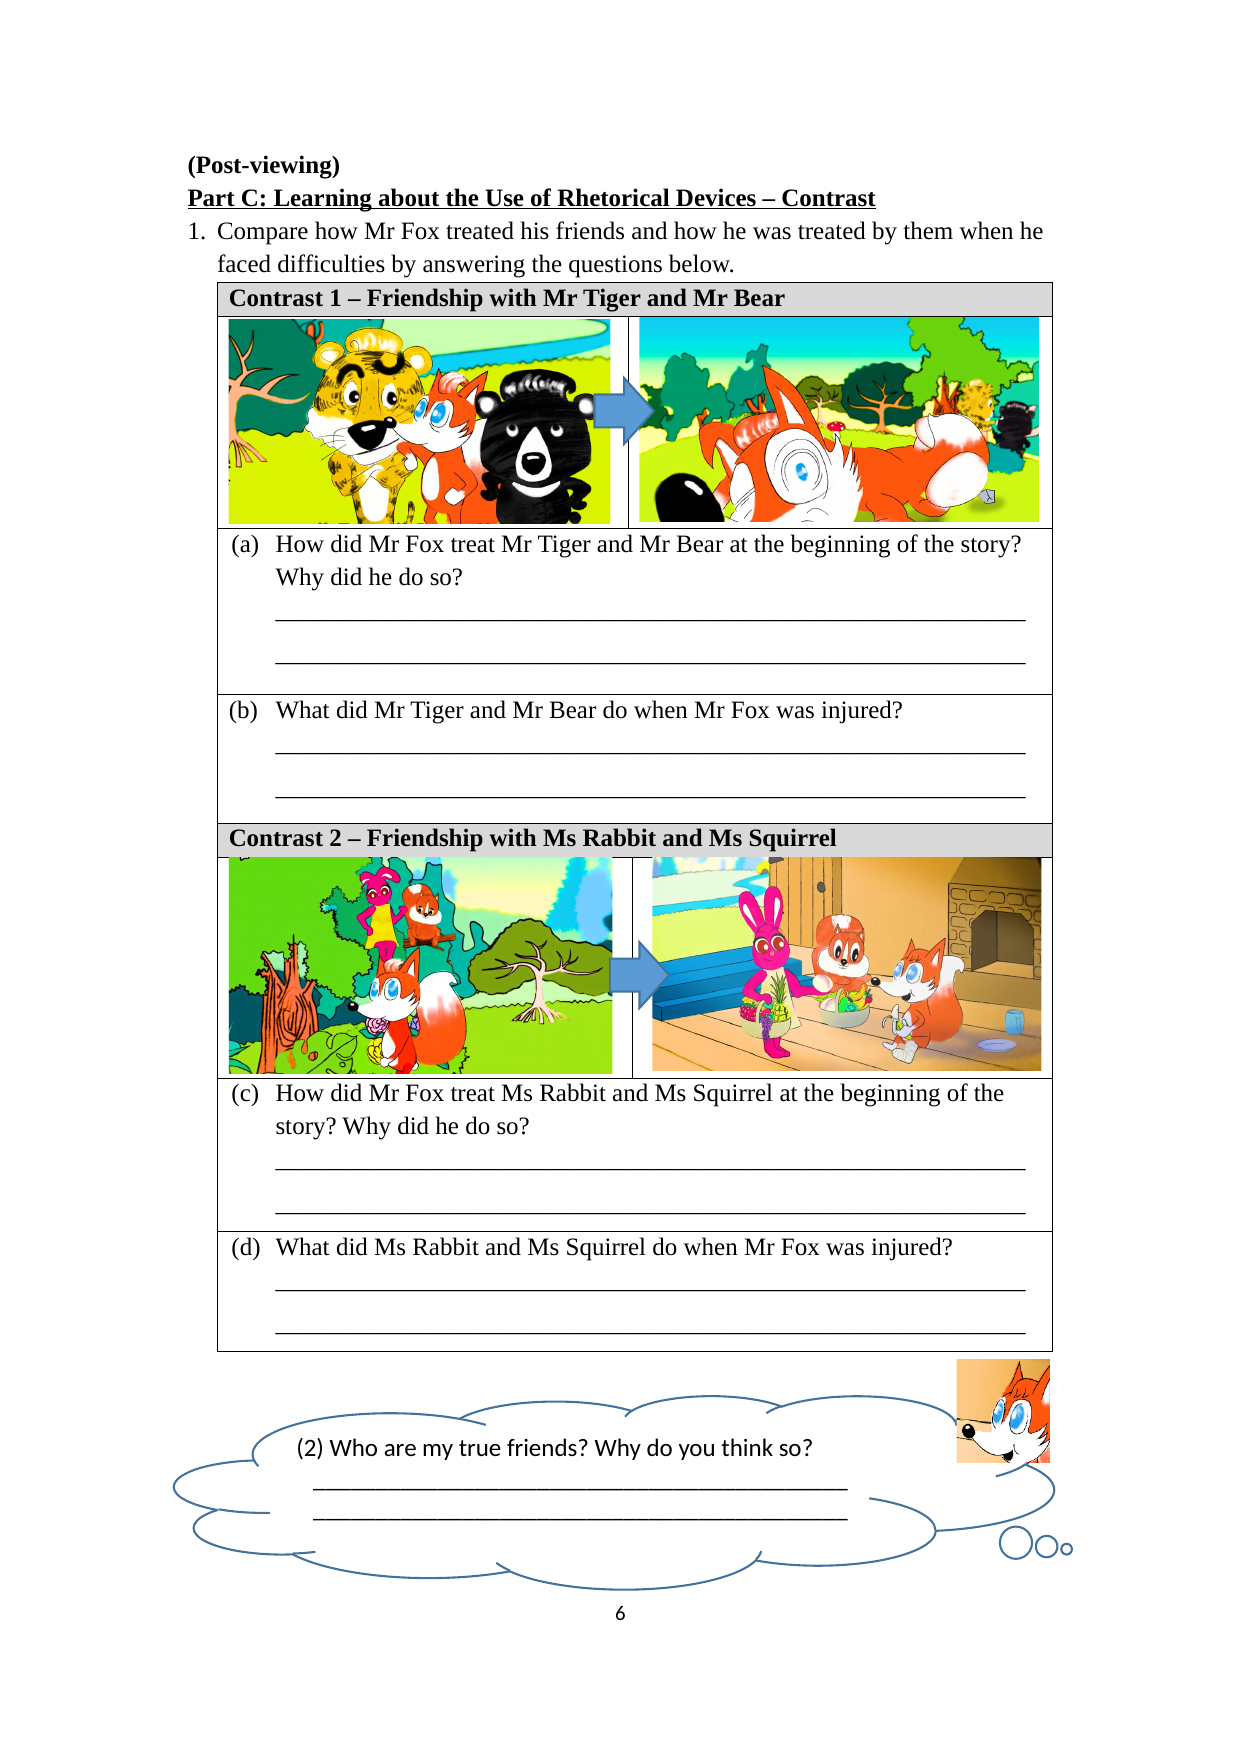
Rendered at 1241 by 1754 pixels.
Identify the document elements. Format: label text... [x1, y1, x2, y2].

picture [652, 857, 1042, 1071]
table_cell [633, 858, 1052, 1077]
text (Post-viewing) [187, 150, 1053, 179]
table_cell [218, 317, 628, 528]
table_cell How did Mr Fox treat Mr Tiger and Mr Bear at the beginning of the story? Why did he do so? ____________________________________________________________ ____________________________________________________________ [218, 529, 1052, 694]
table_cell [218, 858, 632, 1077]
picture [956, 1359, 1053, 1467]
table_header Contrast 1 – Friendship with Mr Tiger and Mr Bear [218, 283, 1052, 316]
table_cell What did Ms Rabbit and Ms Squirrel do when Mr Fox was injured? ____________________________________________________________ ____________________________________________________________ [218, 1232, 1052, 1351]
table_cell What did Mr Tiger and Mr Bear do when Mr Fox was injured? ____________________________________________________________ ____________________________________________________________ [218, 695, 1052, 822]
table_cell [629, 317, 1052, 528]
picture [228, 857, 613, 1074]
list Compare how Mr Fox treated his friends and how he was treated by them when he faced difficulties by answering the questions below. [187, 216, 1053, 278]
table_cell How did Mr Fox treat Ms Rabbit and Ms Squirrel at the beginning of the story? Why did he do so? ____________________________________________________________ ____________________________________________________________ [218, 1079, 1052, 1231]
picture [228, 317, 611, 524]
table_cell Contrast 2 – Friendship with Ms Rabbit and Ms Squirrel [218, 824, 1052, 857]
text Part C: Learning about the Use of Rhetorical Devices – Contrast [187, 183, 1053, 212]
picture [639, 317, 1039, 522]
